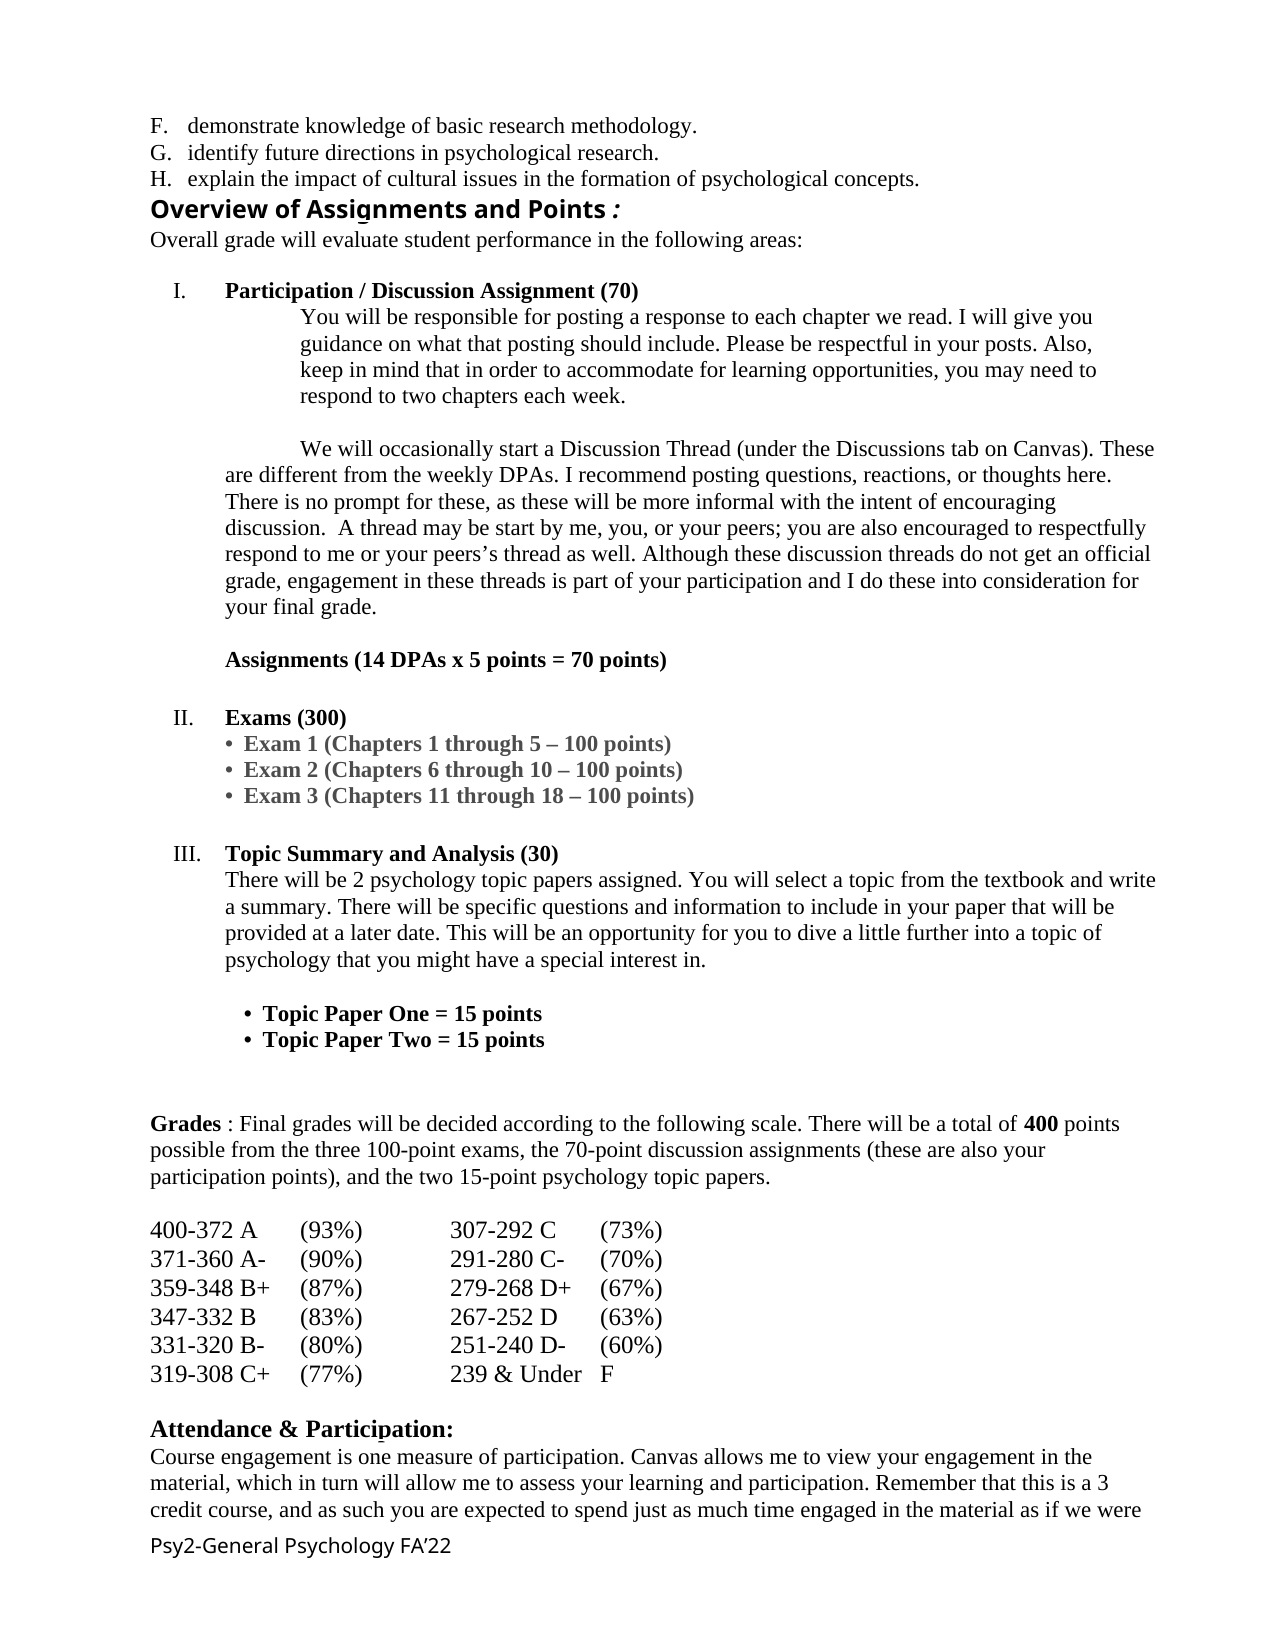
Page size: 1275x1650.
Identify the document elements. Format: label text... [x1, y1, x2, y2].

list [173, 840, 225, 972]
text You will be responsible for posting a response to each chapter we read. I will give you [225, 303, 1162, 330]
text Grades : Final grades will be decided according to the following scale. There will be a total of 400 points possible from the three 100-point exams, the 70-point discussion assignments (these are also your participation points), and the two 15-point psychology topic papers. [150, 1110, 1162, 1189]
text Assignments (14 DPAs x 5 points = 70 points) [225, 646, 1162, 703]
list explain the impact of cultural issues in the formation of psychological concepts. [150, 165, 1162, 192]
text Overview of Assignments and Points : Overall grade will evaluate student performance in the following areas: [620, 192, 1162, 252]
list Exam 1 (Chapters 1 through 5 – 100 points) [225, 730, 1162, 756]
list Exams (300) [173, 703, 1162, 730]
text 371-360 A- (90%) 291-280 C- (70%) [150, 1244, 1162, 1273]
list identify future directions in psychological research. [150, 139, 1162, 165]
list Exam 3 (Chapters 11 through 18 – 100 points) [225, 783, 1162, 840]
text 347-332 B (83%) 267-252 D (63%) [150, 1302, 1162, 1330]
list demonstrate knowledge of basic research methodology. [150, 112, 1162, 139]
list Topic Paper One = 15 points [244, 1000, 1162, 1026]
text 319-308 C+ (77%) 239 & Under F [150, 1359, 1162, 1388]
list Exam 2 (Chapters 6 through 10 – 100 points) [225, 756, 1162, 783]
text keep in mind that in order to accommodate for learning opportunities, you may need to respond to two chapters each week. We will occasionally start a Discussion Thread (under the Discussions tab on Canvas). These are different from the weekly DPAs. I recommend posting questions, reactions, or thoughts here. There is no prompt for these, as these will be more informal with the intent of encouraging discussion. A thread may be start by me, you, or your peers; you are also encouraged to respectfully respond to me or your peers’s thread as well. Although these discussion threads do not get an official grade, engagement in these threads is part of your participation and I do these into consideration for your final grade. [225, 356, 1162, 619]
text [150, 1414, 1162, 1522]
text 331-320 B- (80%) 251-240 D- (60%) [150, 1330, 1162, 1359]
list Topic Paper Two = 15 points [244, 1026, 1162, 1084]
text guidance on what that posting should include. Please be respectful in your posts. Also, [225, 330, 1162, 356]
text 359-348 B+ (87%) 279-268 D+ (67%) [150, 1273, 1162, 1302]
text 400-372 A (93%) 307-292 C (73%) [150, 1215, 1162, 1244]
list Topic Summary and Analysis (30) There will be 2 psychology topic papers assigned. You will select a topic from the textbook and write a summary. There will be specific questions and information to include in your paper that will be provided at a later date. This will be an opportunity for you to dive a little further into a topic of psychology that you might have a special interest in. [559, 840, 1162, 972]
list Participation / Discussion Assignment (70) [173, 277, 1162, 303]
